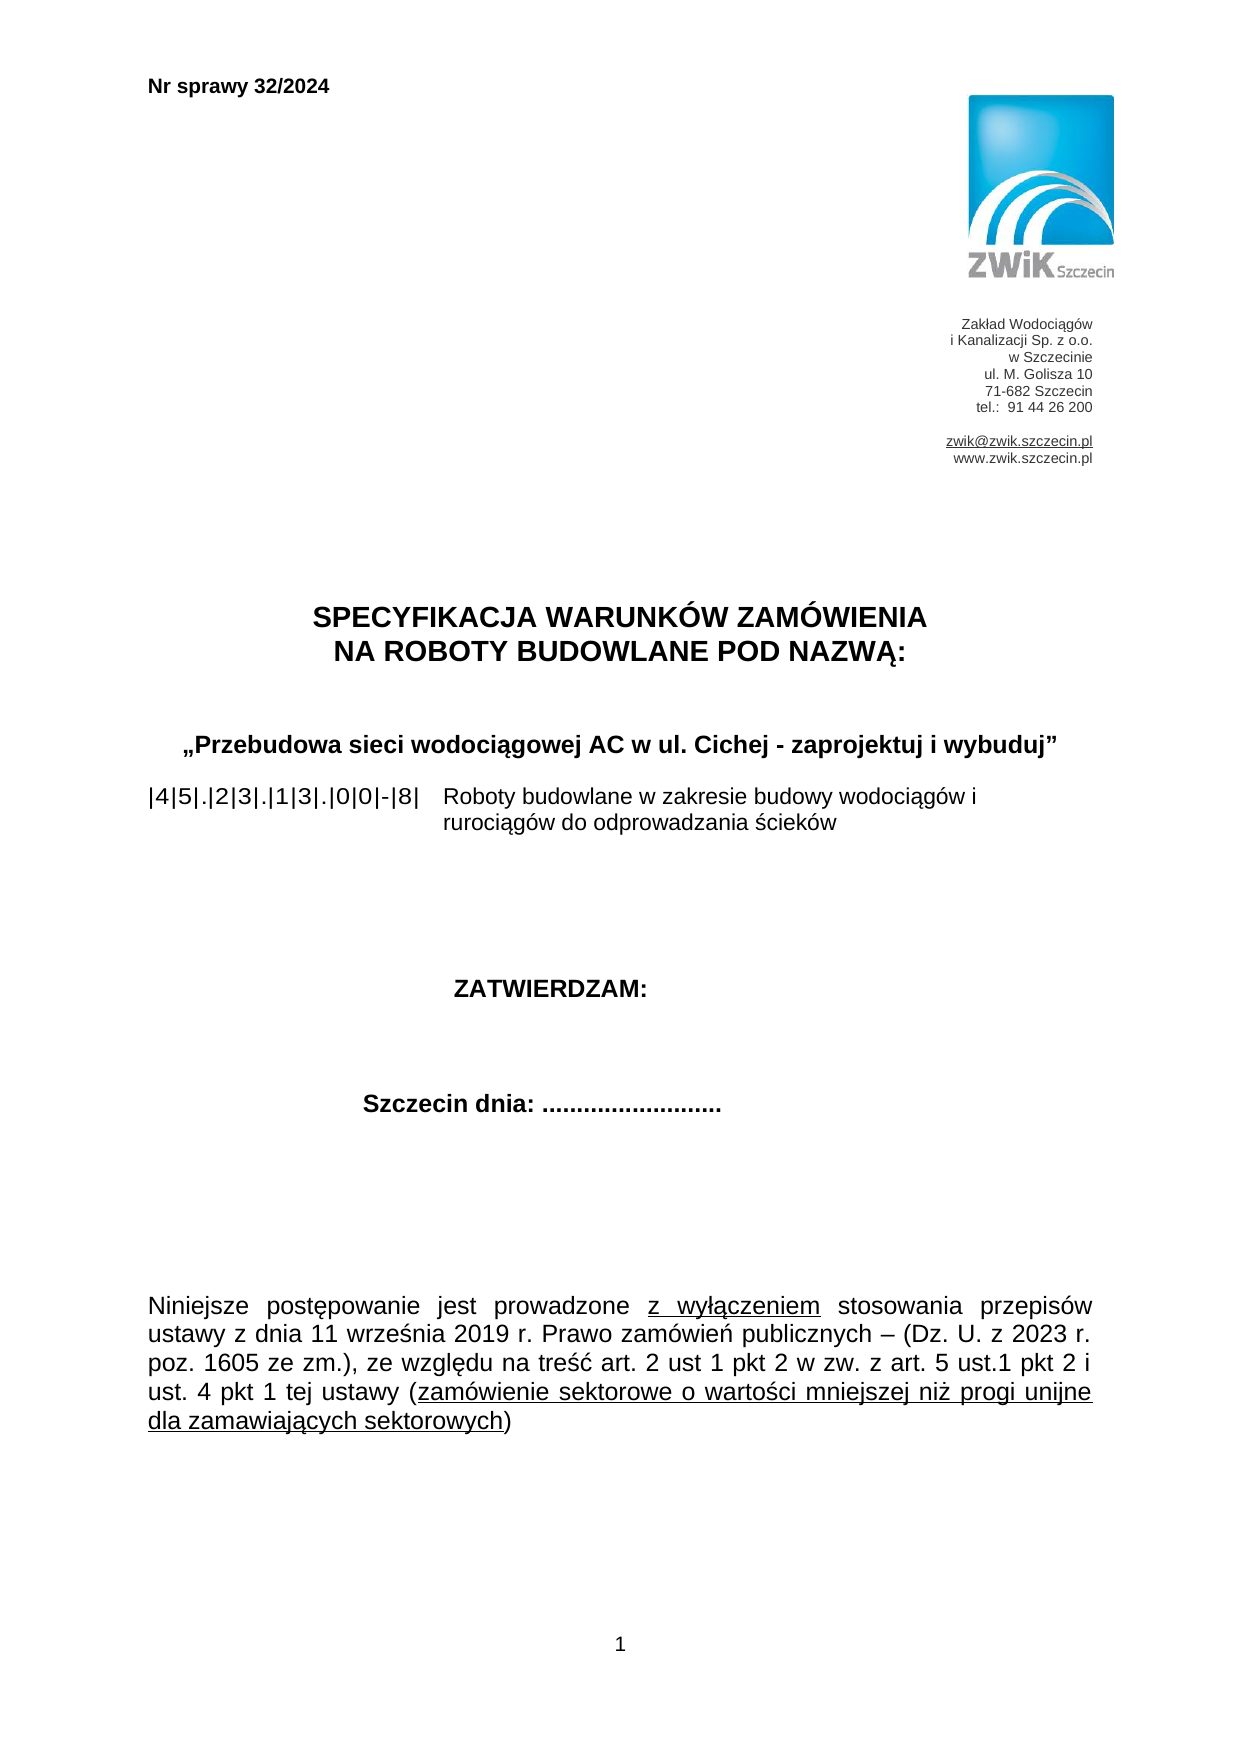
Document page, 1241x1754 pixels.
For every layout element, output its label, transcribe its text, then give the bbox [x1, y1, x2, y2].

text NA ROBOTY BUDOWLANE POD NAZWĄ: [148, 634, 1093, 667]
picture [966, 94, 1115, 278]
text Zakład Wodociągów [148, 315, 1093, 332]
text w Szczecinie [148, 349, 1093, 366]
text www.zwik.szczecin.pl [148, 449, 1093, 466]
text „Przebudowa sieci wodociągowej AC w ul. Cichej - zaprojektuj i wybuduj” [148, 730, 1093, 758]
text i Kanalizacji Sp. z o.o. [148, 332, 1093, 349]
text ZATWIERDZAM: [148, 974, 954, 1003]
text zwik@zwik.szczecin.pl [148, 433, 1093, 449]
text |4|5|.|2|3|.|1|3|.|0|0|-|8| Roboty budowlane w zakresie budowy wodociągów i rurociągów do odprowadzania ścieków [148, 783, 1093, 835]
text Szczecin dnia: .......................... [148, 1089, 1093, 1118]
text ul. M. Golisza 10 [148, 366, 1093, 382]
text tel.: 91 44 26 200 [148, 399, 1093, 416]
text 71-682 Szczecin [148, 382, 1093, 399]
text SPECYFIKACJA WARUNKÓW ZAMÓWIENIA [148, 600, 1093, 634]
text Niniejsze postępowanie jest prowadzone z wyłączeniem stosowania przepisów ustawy z dnia 11 września 2019 r. Prawo zamówień publicznych – (Dz. U. z 2023 r. poz. 1605 ze zm.), ze względu na treść art. 2 ust 1 pkt 2 w zw. z art. 5 ust.1 pkt 2 i ust. 4 pkt 1 tej ustawy (zamówienie sektorowe o wartości mniejszej niż progi unijne dla zamawiających sektorowych) [148, 1291, 1093, 1434]
